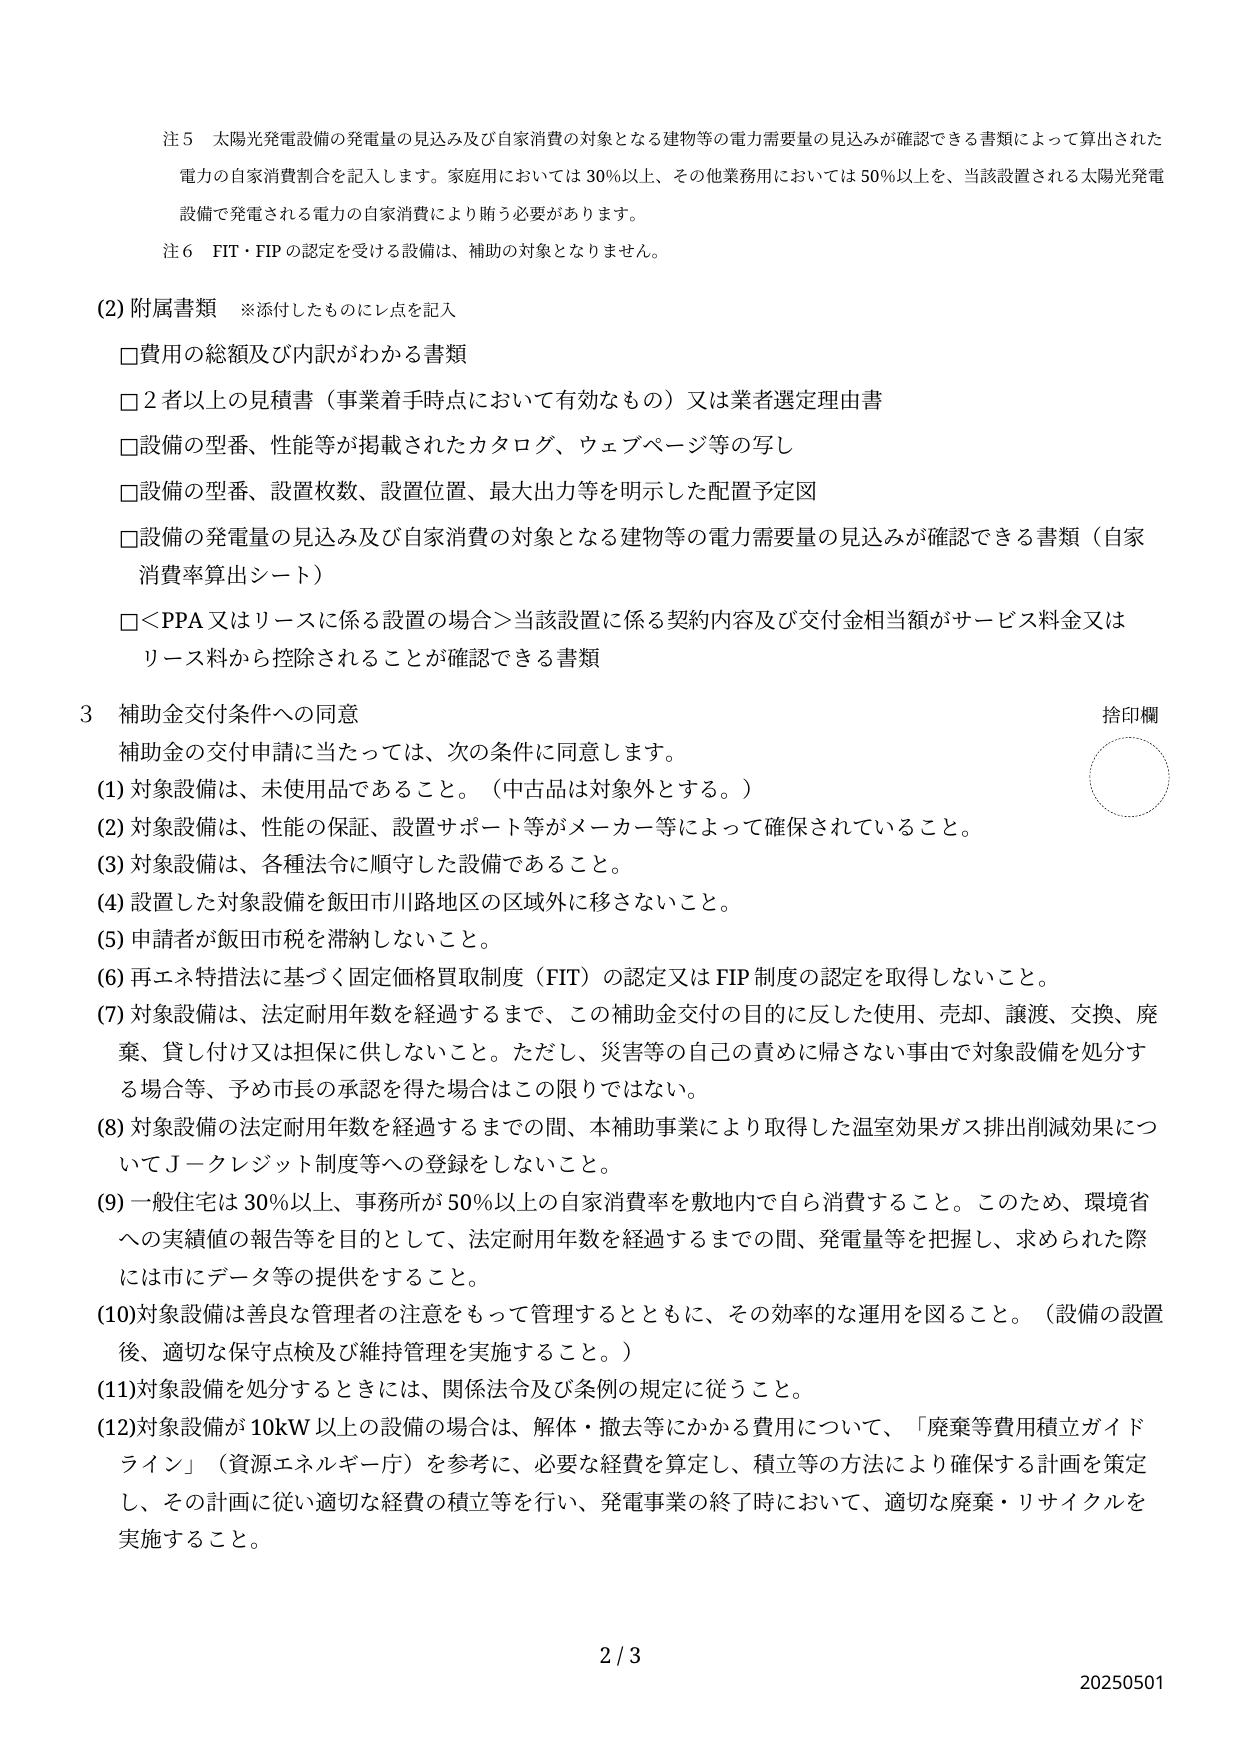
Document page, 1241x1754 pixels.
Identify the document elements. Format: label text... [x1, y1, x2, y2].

text (11)対象設備を処分するときには、関係法令及び条例の規定に従うこと。 [97, 1369, 1165, 1407]
text (1) 対象設備は、未使用品であること。（中古品は対象外とする。） [75, 769, 1165, 807]
text □２者以上の見積書（事業着手時点において有効なもの）又は業者選定理由書 [119, 380, 1165, 417]
text (2) 附属書類 ※添付したものにレ点を記入 [97, 288, 1165, 326]
text □設備の発電量の見込み及び自家消費の対象となる建物等の電力需要量の見込みが確認できる書類（自家消費率算出シート） [119, 517, 1165, 592]
text □設備の型番、性能等が掲載されたカタログ、ウェブページ等の写し [119, 426, 1165, 463]
text (7) 対象設備は、法定耐用年数を経過するまで、この補助金交付の目的に反した使用、売却、譲渡、交換、廃棄、貸し付け又は担保に供しないこと。ただし、災害等の自己の責めに帰さない事由で対象設備を処分する場合等、予め市長の承認を得た場合はこの限りではない。 [97, 994, 1165, 1107]
text (5) 申請者が飯田市税を滞納しないこと。 [75, 919, 1165, 957]
text (9) 一般住宅は30％以上、事務所が50％以上の自家消費率を敷地内で自ら消費すること。このため、環境省への実績値の報告等を目的として、法定耐用年数を経過するまでの間、発電量等を把握し、求められた際には市にデータ等の提供をすること。 [97, 1182, 1165, 1294]
text (4) 設置した対象設備を飯田市川路地区の区域外に移さないこと。 [75, 882, 1165, 919]
text □費用の総額及び内訳がわかる書類 [119, 334, 1165, 372]
text 注６ FIT・FIPの認定を受ける設備は、補助の対象となりません。 [162, 232, 1165, 269]
text ３ 補助金交付条件への同意 [75, 694, 1165, 732]
text □設備の型番、設置枚数、設置位置、最大出力等を明示した配置予定図 [119, 472, 1165, 509]
text (6) 再エネ特措法に基づく固定価格買取制度（FIT）の認定又はFIP制度の認定を取得しないこと。 [75, 957, 1165, 994]
text □＜PPA又はリースに係る設置の場合＞当該設置に係る契約内容及び交付金相当額がサービス料金又はリース料から控除されることが確認できる書類 [119, 601, 1165, 676]
text 補助金の交付申請に当たっては、次の条件に同意します。 [75, 732, 1165, 769]
text (2) 対象設備は、性能の保証、設置サポート等がメーカー等によって確保されていること。 [75, 807, 1165, 844]
text (12)対象設備が10kW以上の設備の場合は、解体・撤去等にかかる費用について、「廃棄等費用積立ガイドライン」（資源エネルギー庁）を参考に、必要な経費を算定し、積立等の方法により確保する計画を策定し、その計画に従い適切な経費の積立等を行い、発電事業の終了時において、適切な廃棄・リサイクルを実施すること。 [97, 1407, 1165, 1557]
text (10)対象設備は善良な管理者の注意をもって管理するとともに、その効率的な運用を図ること。（設備の設置後、適切な保守点検及び維持管理を実施すること。） [97, 1294, 1165, 1369]
text (8) 対象設備の法定耐用年数を経過するまでの間、本補助事業により取得した温室効果ガス排出削減効果についてＪ－クレジット制度等への登録をしないこと。 [97, 1107, 1165, 1182]
text 注５ 太陽光発電設備の発電量の見込み及び自家消費の対象となる建物等の電力需要量の見込みが確認できる書類によって算出された電力の自家消費割合を記入します。家庭用においては30％以上、その他業務用においては50％以上を、当該設置される太陽光発電設備で発電される電力の自家消費により賄う必要があります。 [162, 119, 1165, 232]
text (3) 対象設備は、各種法令に順守した設備であること。 [75, 844, 1165, 882]
